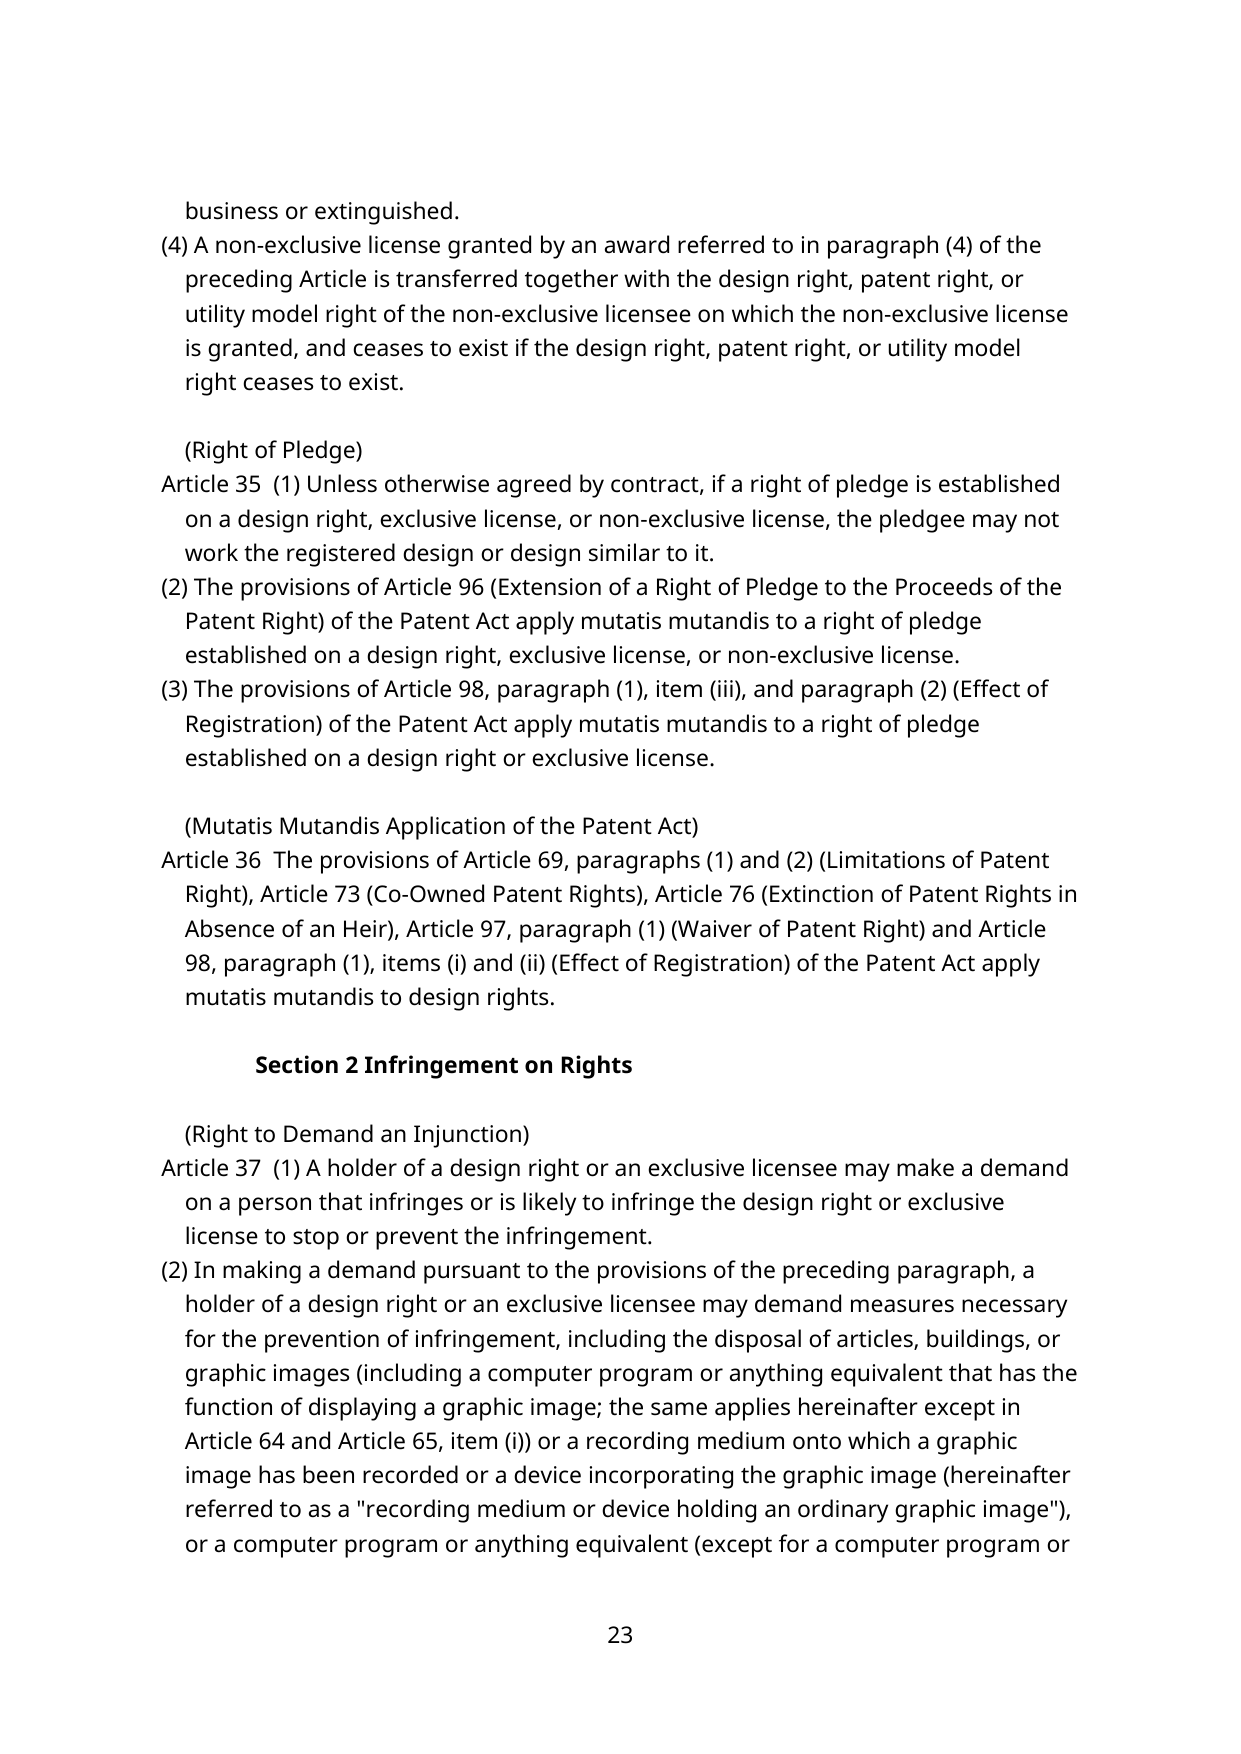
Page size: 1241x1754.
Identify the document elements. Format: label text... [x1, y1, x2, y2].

text Article 37 (1) A holder of a design right or an exclusive licensee may make a demand on a person that infringes or is likely to infringe the design right or exclusive license to stop or prevent the infringement. [161, 1150, 1079, 1253]
text (2) The provisions of Article 96 (Extension of a Right of Pledge to the Proceeds of the Patent Right) of the Patent Act apply mutatis mutandis to a right of pledge established on a design right, exclusive license, or non-exclusive license. [161, 569, 1079, 672]
text (3) The provisions of Article 98, paragraph (1), item (iii), and paragraph (2) (Effect of Registration) of the Patent Act apply mutatis mutandis to a right of pledge established on a design right or exclusive license. [161, 672, 1079, 774]
text (Right to Demand an Injunction) [184, 1116, 1079, 1150]
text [161, 1253, 1079, 1560]
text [161, 194, 1079, 228]
text Article 36 The provisions of Article 69, paragraphs (1) and (2) (Limitations of Patent Right), Article 73 (Co-Owned Patent Rights), Article 76 (Extinction of Patent Rights in Absence of an Heir), Article 97, paragraph (1) (Waiver of Patent Right) and Article 98, paragraph (1), items (i) and (ii) (Effect of Registration) of the Patent Act apply mutatis mutandis to design rights. [161, 843, 1079, 1014]
text Section 2 Infringement on Rights [253, 1048, 1079, 1082]
text (4) A non-exclusive license granted by an award referred to in paragraph (4) of the preceding Article is transferred together with the design right, patent right, or utility model right of the non-exclusive licensee on which the non-exclusive license is granted, and ceases to exist if the design right, patent right, or utility model right ceases to exist. [161, 228, 1079, 399]
text Article 35 (1) Unless otherwise agreed by contract, if a right of pledge is established on a design right, exclusive license, or non-exclusive license, the pledgee may not work the registered design or design similar to it. [161, 467, 1079, 569]
text (Mutatis Mutandis Application of the Patent Act) [184, 809, 1079, 843]
text (Right of Pledge) [184, 433, 1079, 467]
